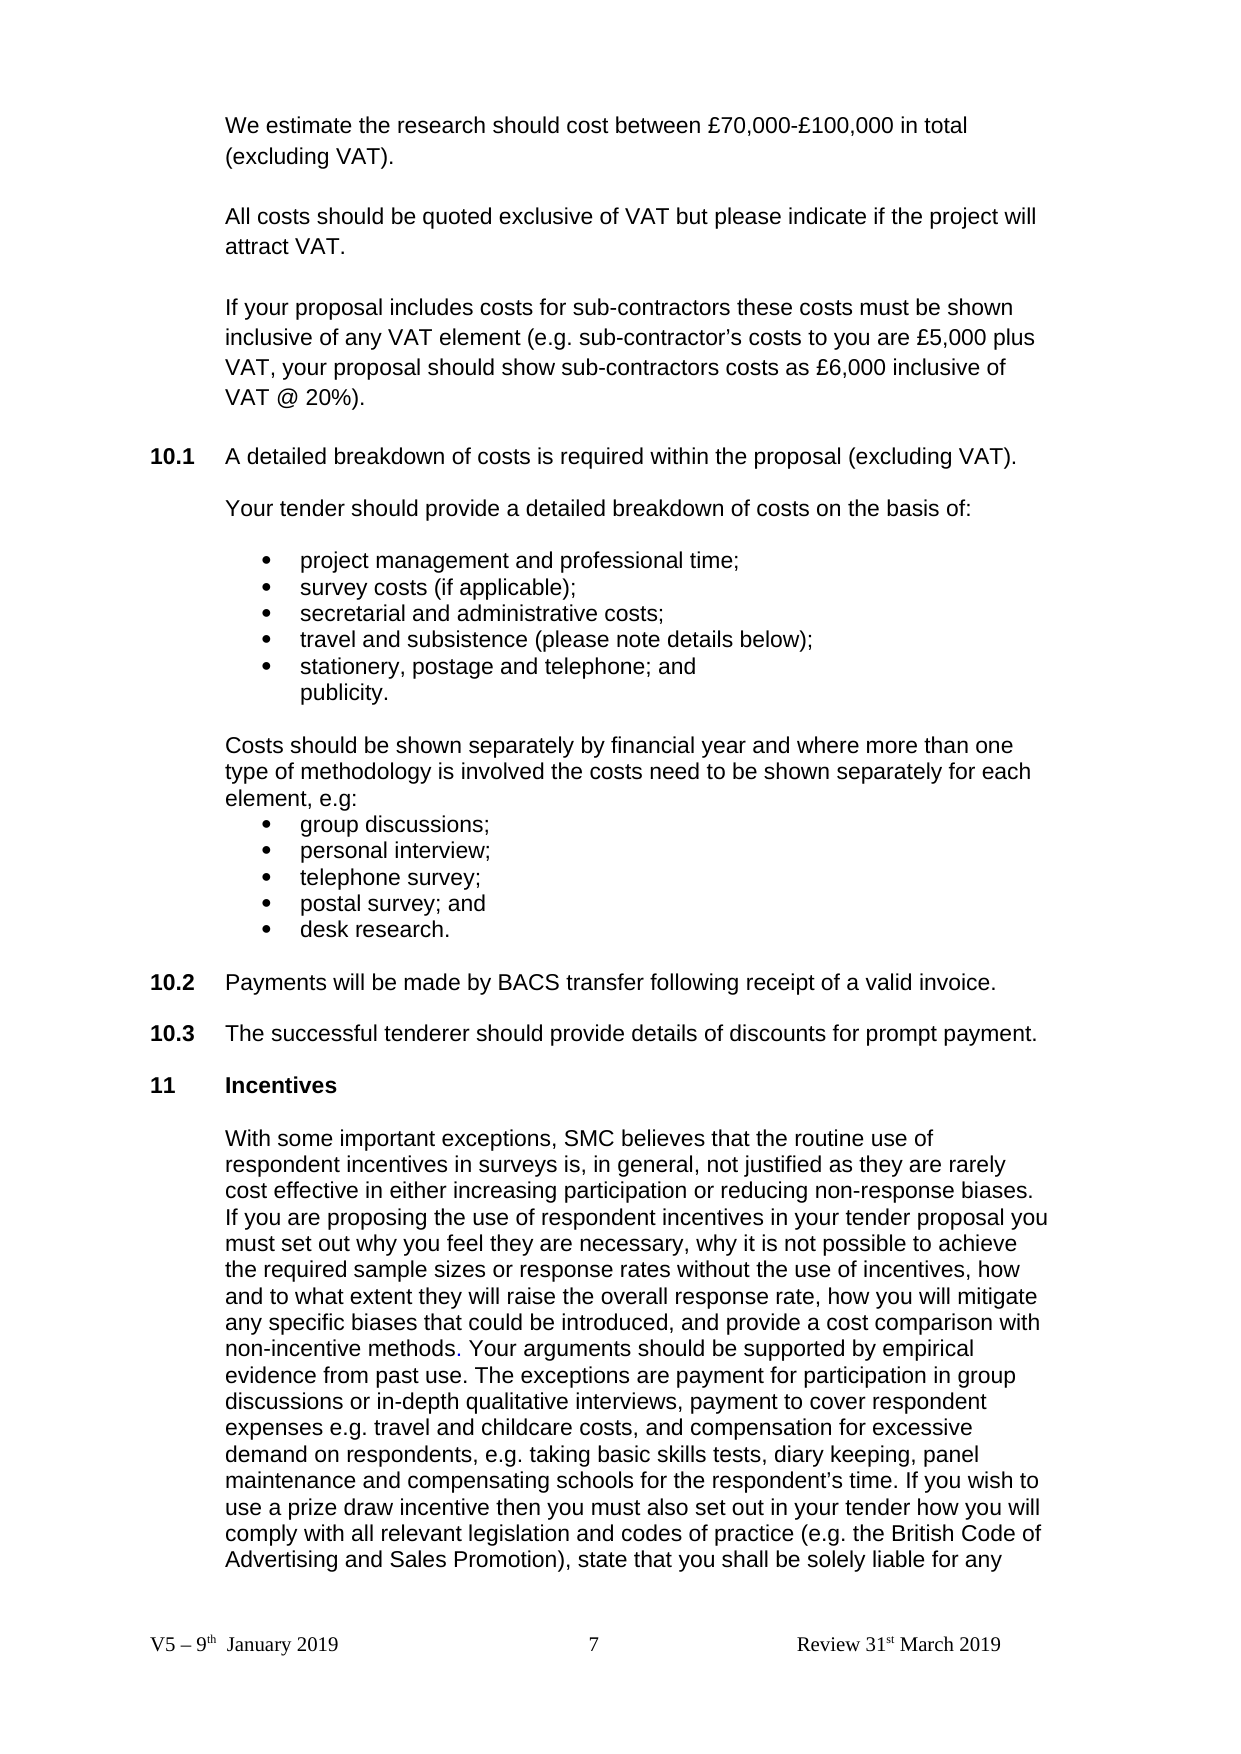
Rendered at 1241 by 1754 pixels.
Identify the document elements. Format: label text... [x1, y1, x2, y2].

text publicity. [225, 679, 973, 706]
list personal interview; [262, 837, 1048, 864]
list project management and professional time; [262, 547, 973, 574]
text 11 Incentives [150, 1072, 1048, 1098]
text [225, 1124, 1048, 1572]
list stationery, postage and telephone; and [262, 653, 973, 679]
list group discussions; [262, 811, 1048, 837]
list travel and subsistence (please note details below); [262, 626, 973, 653]
text We estimate the research should cost between £70,000-£100,000 in total (excluding VAT). [225, 112, 1048, 169]
text Your tender should provide a detailed breakdown of costs on the basis of: [150, 495, 1048, 521]
text All costs should be quoted exclusive of VAT but please indicate if the project will attract VAT. [225, 203, 1048, 260]
list telephone survey; [262, 864, 1048, 890]
text 10.1 A detailed breakdown of costs is required within the proposal (excluding VAT). [150, 443, 1048, 470]
text If your proposal includes costs for sub-contractors these costs must be shown inclusive of any VAT element (e.g. sub-contractor’s costs to you are £5,000 plus VAT, your proposal should show sub-contractors costs as £6,000 inclusive of VAT @ 20%). [225, 294, 1048, 411]
text Costs should be shown separately by financial year and where more than one type of methodology is involved the costs need to be shown separately for each element, e.g: [225, 732, 1048, 811]
list desk research. [262, 916, 1048, 943]
list survey costs (if applicable); [262, 574, 973, 600]
list secretarial and administrative costs; [262, 600, 973, 626]
text 10.2 Payments will be made by BACS transfer following receipt of a valid invoice. [150, 969, 1048, 995]
list postal survey; and [262, 890, 1048, 916]
text 10.3 The successful tenderer should provide details of discounts for prompt payment. [150, 1020, 1048, 1047]
